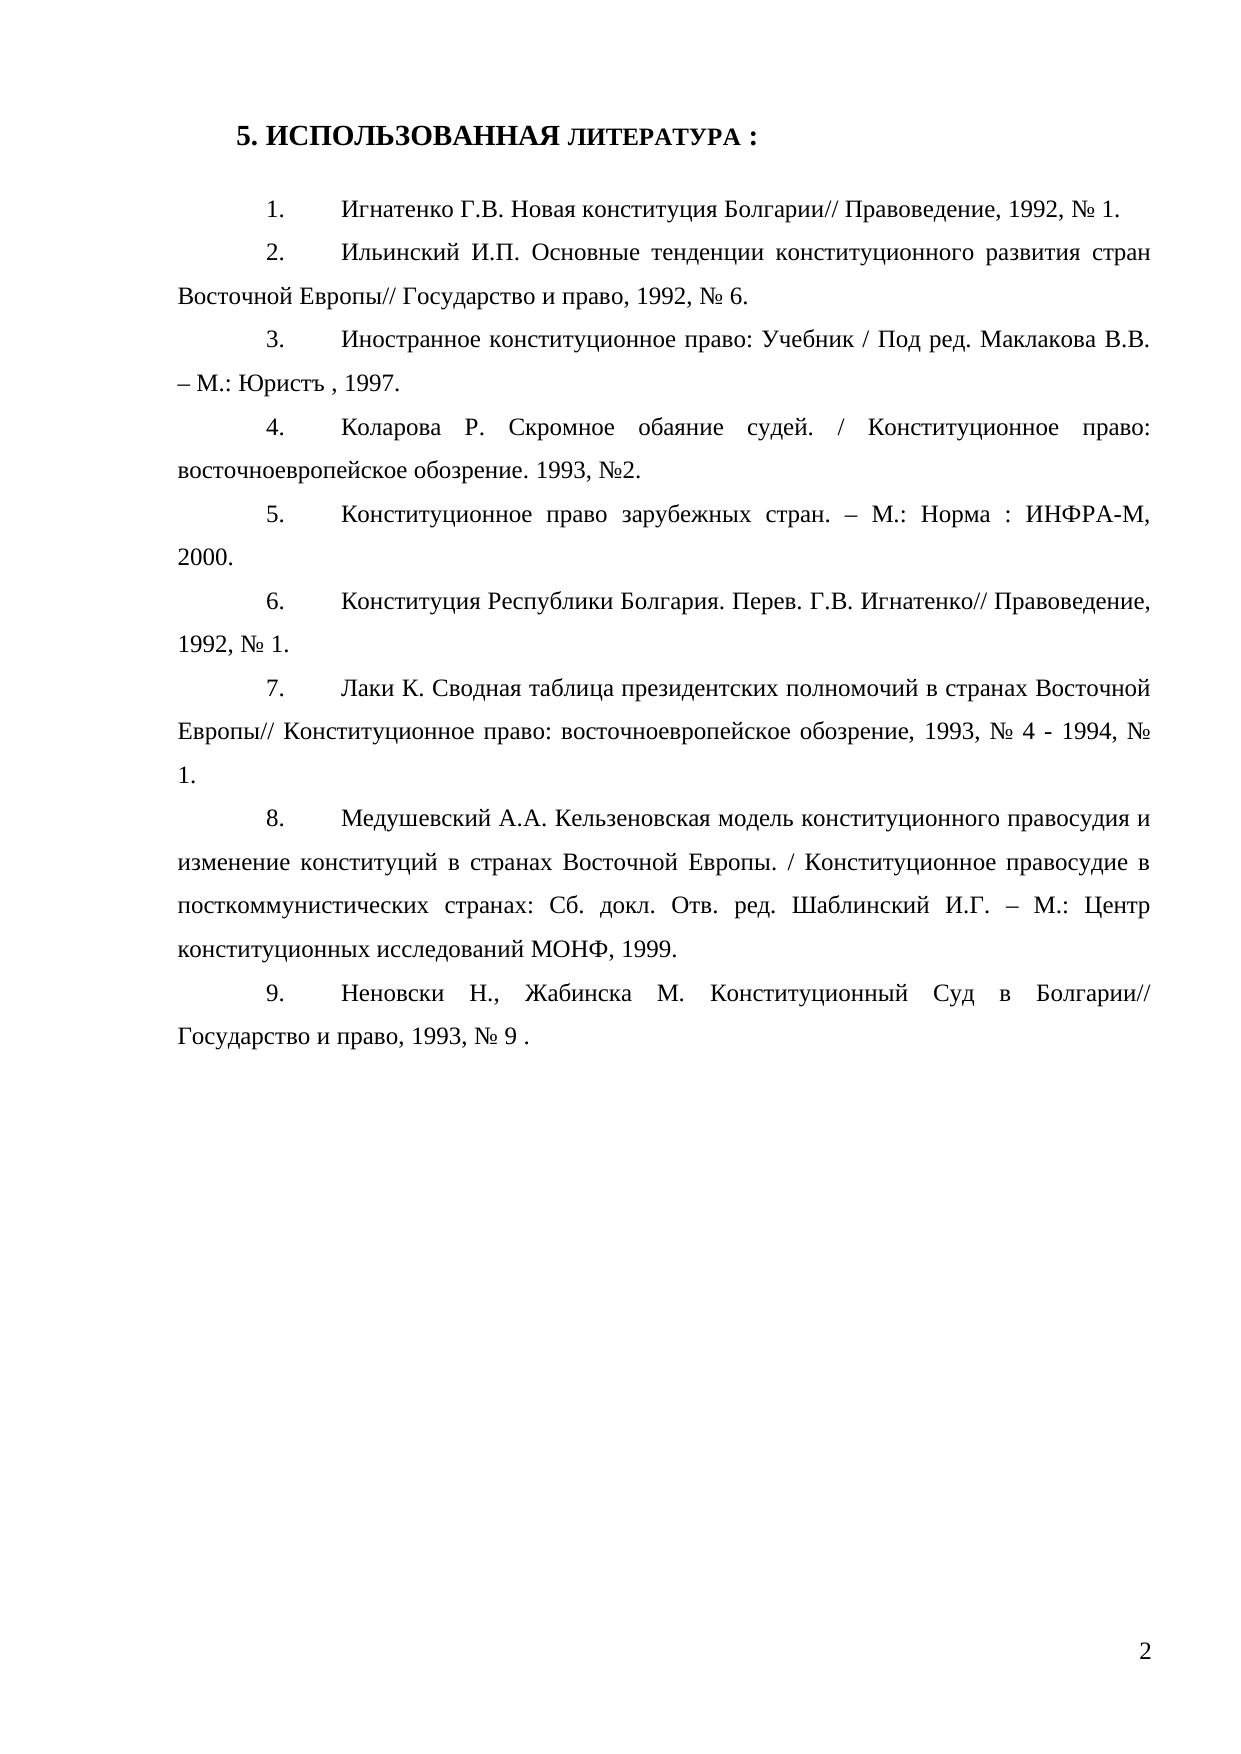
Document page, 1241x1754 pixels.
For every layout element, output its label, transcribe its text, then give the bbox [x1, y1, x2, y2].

list Иностранное конституционное право: Учебник / Под ред. Маклакова В.В. – М.: Юристъ , 1997. [177, 324, 1152, 397]
list Игнатенко Г.В. Новая конституция Болгарии// Правоведение, 1992, № 1. [177, 194, 1152, 223]
subtitle 5. ИСПОЛЬЗОВАННАЯ ЛИТЕРАТУРА : [177, 118, 1152, 152]
list Конституция Республики Болгария. Перев. Г.В. Игнатенко// Правоведение, 1992, № 1. [177, 586, 1152, 658]
list Коларова Р. Скромное обаяние судей. / Конституционное право: восточноевропейское обозрение. 1993, №2. [177, 411, 1152, 484]
list Конституционное право зарубежных стран. – М.: Норма : ИНФРА-М, 2000. [177, 498, 1152, 571]
list Ильинский И.П. Основные тенденции конституционного развития стран Восточной Европы// Государство и право, 1992, № 6. [177, 237, 1152, 310]
list Медушевский А.А. Кельзеновская модель конституционного правосудия и изменение конституций в странах Восточной Европы. / Конституционное правосудие в посткоммунистических странах: Сб. докл. Отв. ред. Шаблинский И.Г. – М.: Центр конституционных исследований МОНФ, 1999. [177, 803, 1152, 963]
list Лаки К. Сводная таблица президентских полномочий в странах Восточной Европы// Конституционное право: восточноевропейское обозрение, 1993, № 4 - 1994, № 1. [177, 673, 1152, 789]
list Неновски Н., Жабинска М. Конституционный Суд в Болгарии// Государство и право, 1993, № 9 . [177, 977, 1152, 1050]
